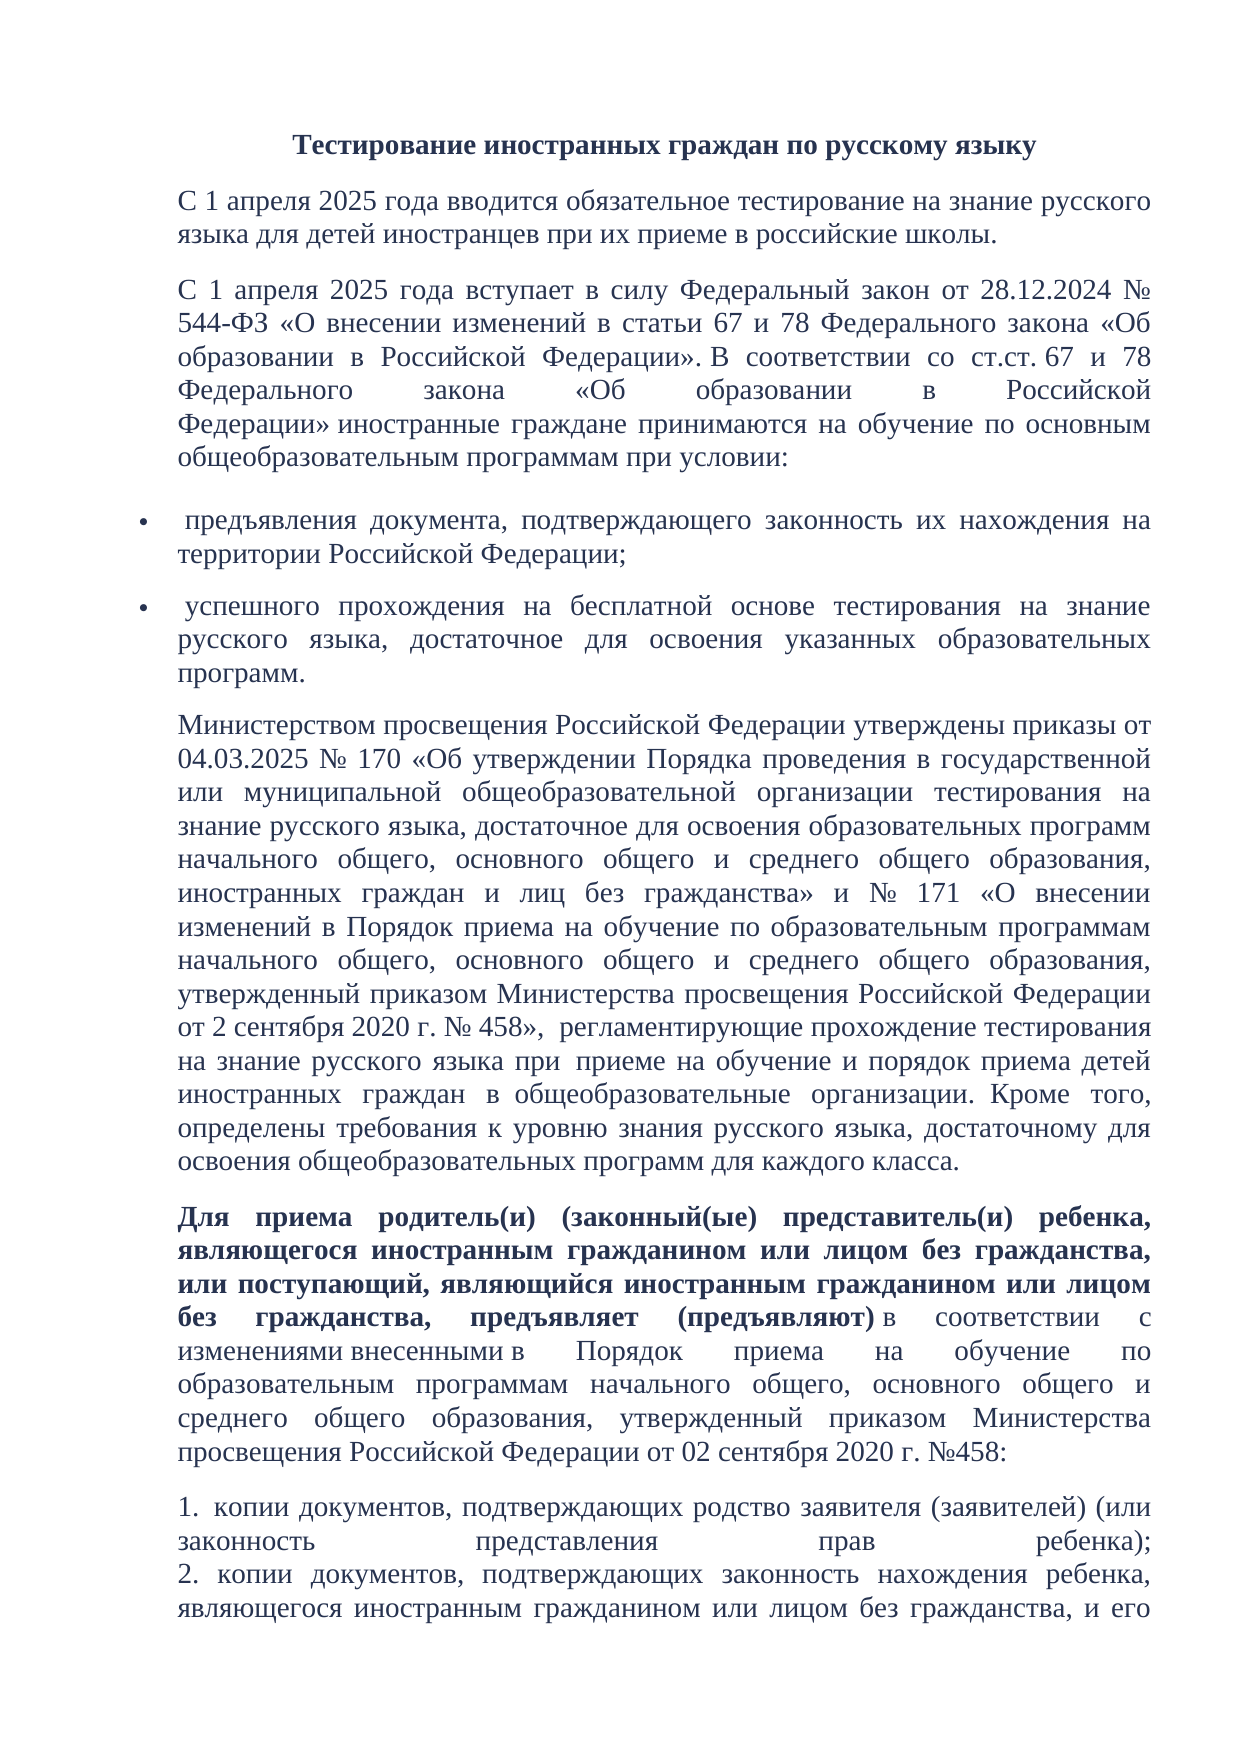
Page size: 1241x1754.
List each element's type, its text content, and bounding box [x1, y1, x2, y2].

text С 1 апреля 2025 года вступает в силу Федеральный закон от 28.12.2024 № 544-ФЗ «О внесении изменений в статьи 67 и 78 Федерального закона «Об образовании в Российской Федерации». В соответствии со ст.ст. 67 и 78 Федерального закона «Об образовании в Российской Федерации» иностранные граждане принимаются на обучение по основным общеобразовательным программам при условии: [177, 272, 1152, 473]
text Тестирование иностранных граждан по русскому языку [177, 127, 1152, 161]
text Министерством просвещения Российской Федерации утверждены приказы от 04.03.2025 № 170 «Об утверждении Порядка проведения в государственной или муниципальной общеобразовательной организации тестирования на знание русского языка, достаточное для освоения образовательных программ начального общего, основного общего и среднего общего образования, иностранных граждан и лиц без гражданства» и № 171 «О внесении изменений в Порядок приема на обучение по образовательным программам начального общего, основного общего и среднего общего образования, утвержденный приказом Министерства просвещения Российской Федерации от 2 сентября 2020 г. № 458», регламентирующие прохождение тестирования на знание русского языка при приеме на обучение и порядок приема детей иностранных граждан в общеобразовательные организации. Кроме того, определены требования к уровню знания русского языка, достаточному для освоения общеобразовательных программ для каждого класса. [177, 707, 1152, 1177]
list успешного прохождения на бесплатной основе тестирования на знание русского языка, достаточное для освоения указанных образовательных программ. [140, 588, 1152, 689]
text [177, 1489, 1152, 1623]
text С 1 апреля 2025 года вводится обязательное тестирование на знание русского языка для детей иностранцев при их приеме в российские школы. [177, 183, 1152, 250]
list предъявления документа, подтверждающего законность их нахождения на территории Российской Федерации; [140, 502, 1152, 569]
text Для приема родитель(и) (законный(ые) представитель(и) ребенка, являющегося иностранным гражданином или лицом без гражданства, или поступающий, являющийся иностранным гражданином или лицом без гражданства, предъявляет (предъявляют) в соответствии с изменениями внесенными в Порядок приема на обучение по образовательным программам начального общего, основного общего и среднего общего образования, утвержденный приказом Министерства просвещения Российской Федерации от 02 сентября 2020 г. №458: [177, 1199, 1152, 1467]
